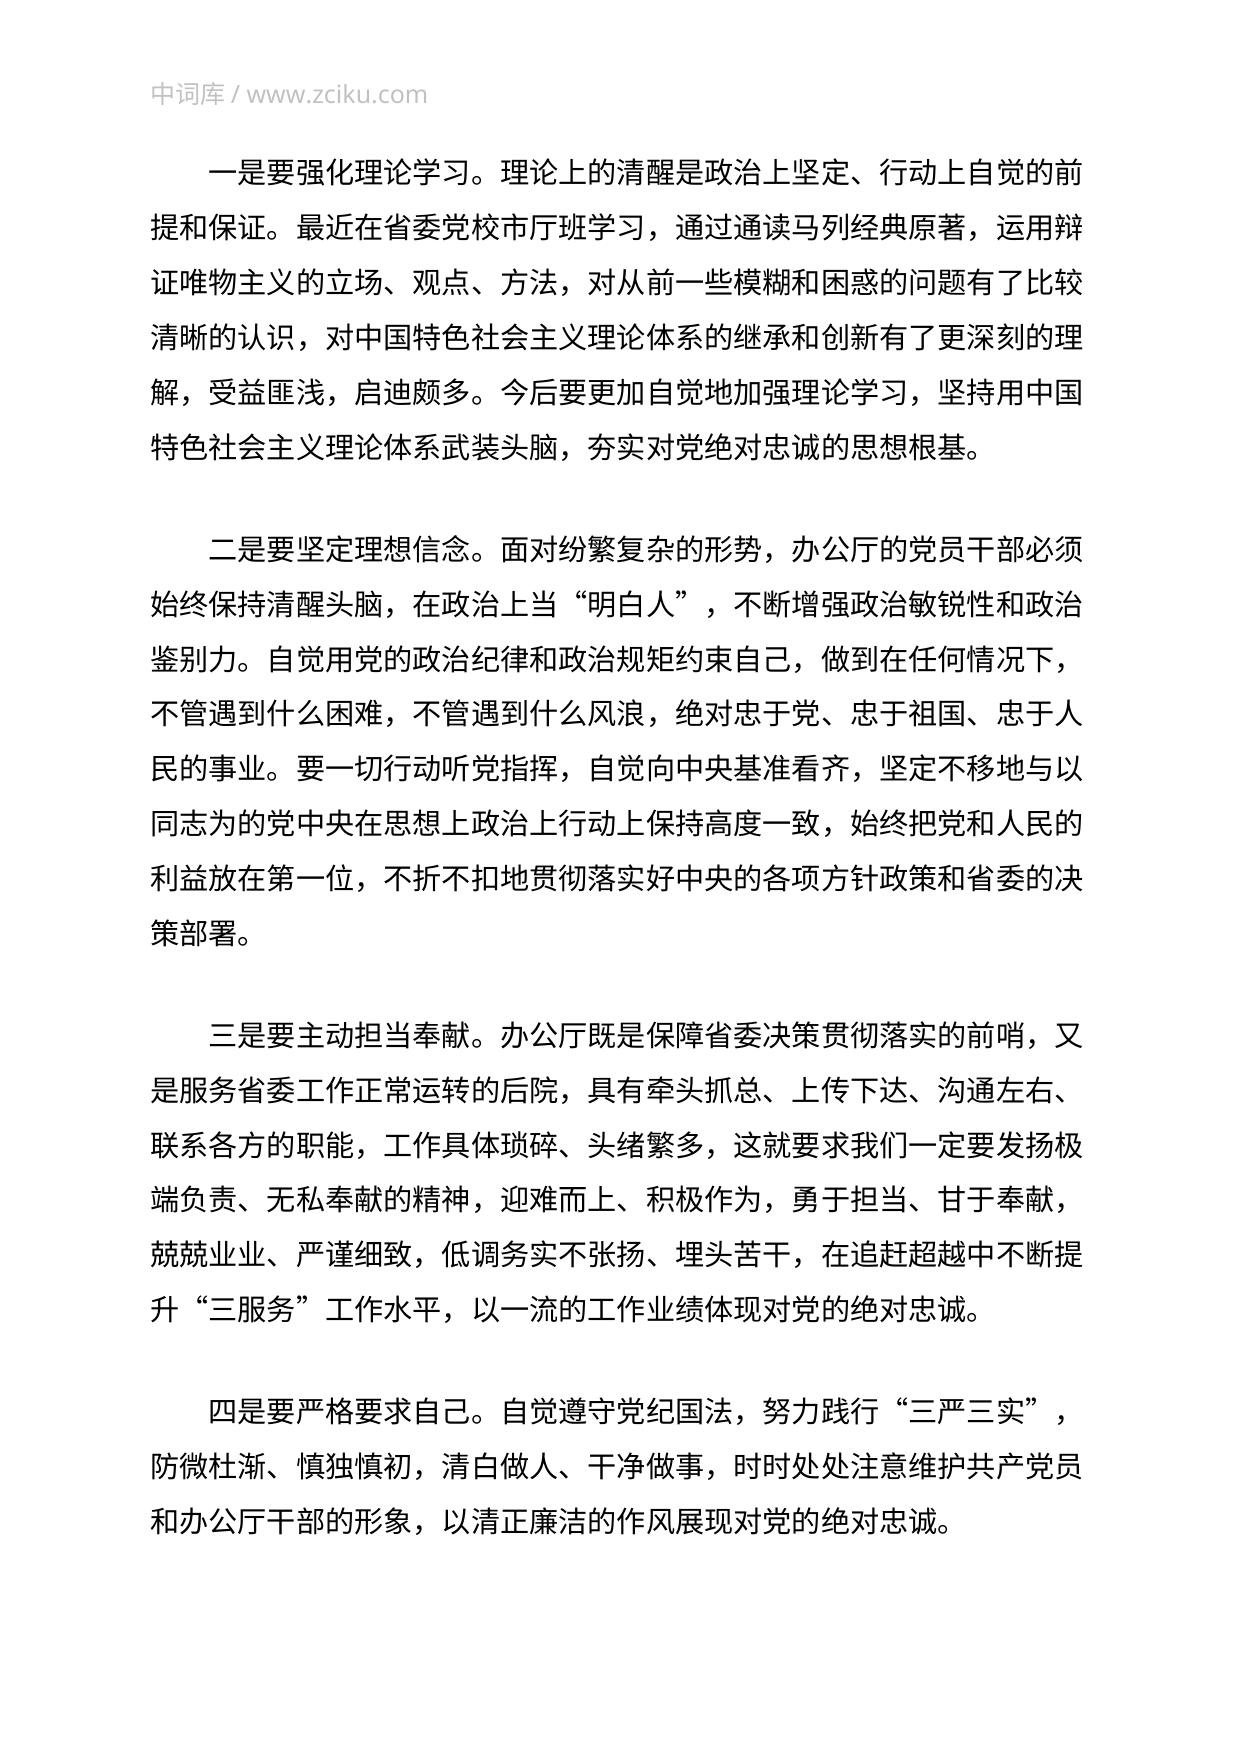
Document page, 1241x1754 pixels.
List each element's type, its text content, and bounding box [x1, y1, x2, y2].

text 一是要强化理论学习。理论上的清醒是政治上坚定、行动上自觉的前提和保证。最近在省委党校市厅班学习，通过通读马列经典原著，运用辩证唯物主义的立场、观点、方法，对从前一些模糊和困惑的问题有了比较清晰的认识，对中国特色社会主义理论体系的继承和创新有了更深刻的理解，受益匪浅，启迪颇多。今后要更加自觉地加强理论学习，坚持用中国特色社会主义理论体系武装头脑，夯实对党绝对忠诚的思想根基。 [150, 150, 1090, 467]
text 四是要严格要求自己。自觉遵守党纪国法，努力践行“三严三实”，防微杜渐、慎独慎初，清白做人、干净做事，时时处处注意维护共产党员和办公厅干部的形象，以清正廉洁的作风展现对党的绝对忠诚。 [150, 1388, 1090, 1541]
text 二是要坚定理想信念。面对纷繁复杂的形势，办公厅的党员干部必须始终保持清醒头脑，在政治上当“明白人”，不断增强政治敏锐性和政治鉴别力。自觉用党的政治纪律和政治规矩约束自己，做到在任何情况下，不管遇到什么困难，不管遇到什么风浪，绝对忠于党、忠于祖国、忠于人民的事业。要一切行动听党指挥，自觉向中央基准看齐，坚定不移地与以同志为的党中央在思想上政治上行动上保持高度一致，始终把党和人民的利益放在第一位，不折不扣地贯彻落实好中央的各项方针政策和省委的决策部署。 [150, 526, 1090, 953]
text 三是要主动担当奉献。办公厅既是保障省委决策贯彻落实的前哨，又是服务省委工作正常运转的后院，具有牵头抓总、上传下达、沟通左右、联系各方的职能，工作具体琐碎、头绪繁多，这就要求我们一定要发扬极端负责、无私奉献的精神，迎难而上、积极作为，勇于担当、甘于奉献，兢兢业业、严谨细致，低调务实不张扬、埋头苦干，在追赶超越中不断提升“三服务”工作水平，以一流的工作业绩体现对党的绝对忠诚。 [150, 1012, 1090, 1329]
